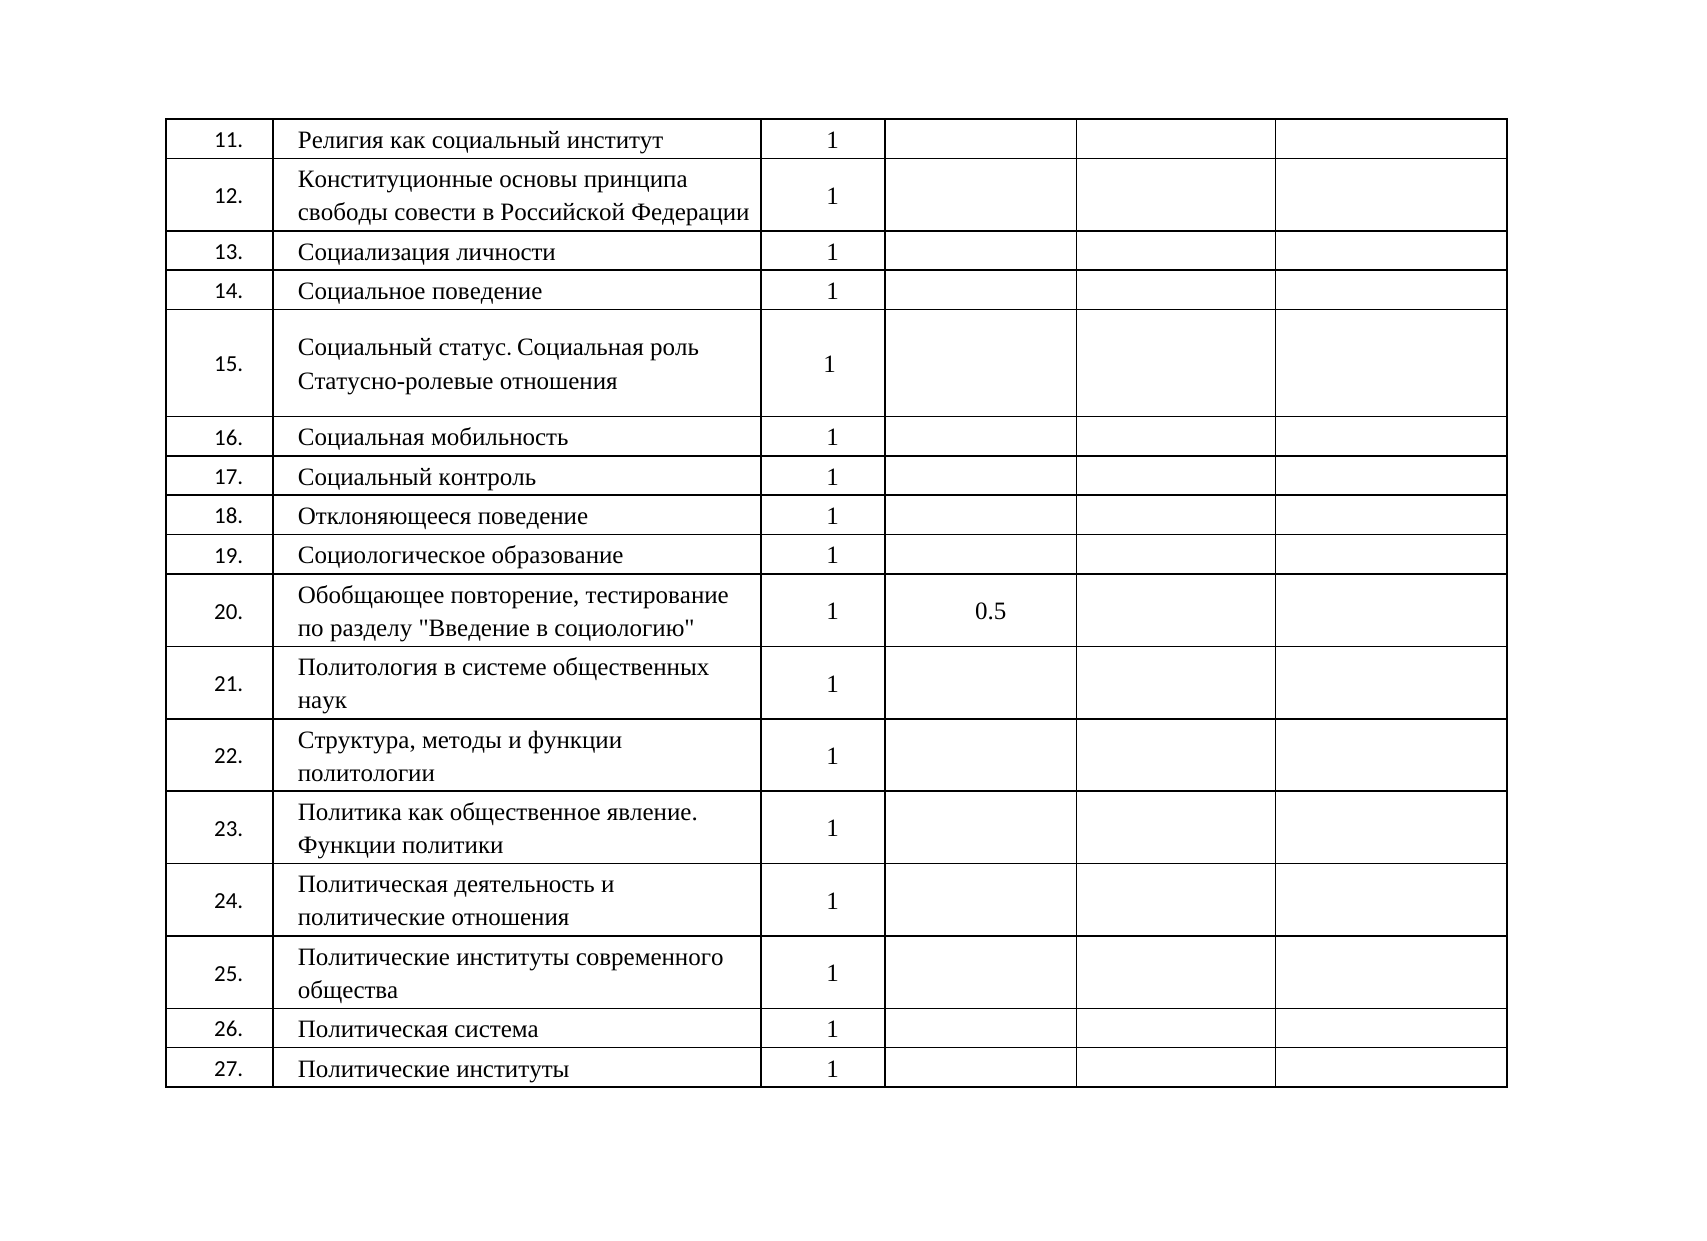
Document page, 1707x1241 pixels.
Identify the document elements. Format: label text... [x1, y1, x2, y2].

table_cell [1276, 496, 1506, 534]
table_cell [1276, 864, 1506, 935]
table_cell 1 [762, 496, 884, 534]
table_cell 1 [762, 1009, 884, 1047]
table_cell [167, 864, 272, 935]
table_cell [167, 792, 272, 863]
table_cell [1276, 792, 1506, 863]
table_cell Политические институты [274, 1048, 760, 1086]
table_cell Социальное поведение [274, 271, 760, 309]
table_cell [1276, 720, 1506, 790]
table_cell [886, 417, 1076, 455]
table_cell [1276, 1009, 1506, 1047]
table_cell [886, 232, 1076, 269]
table_cell 1 [762, 1048, 884, 1086]
table_cell Социализация личности [274, 232, 760, 269]
table_cell 1 [762, 271, 884, 309]
table_cell [167, 496, 272, 534]
table_cell [167, 310, 272, 416]
table_cell [1077, 496, 1275, 534]
table_cell [167, 457, 272, 494]
table_cell [1276, 310, 1506, 416]
table_cell [886, 1048, 1076, 1086]
table_cell [1276, 575, 1506, 646]
table_cell [167, 575, 272, 646]
table_cell [886, 310, 1076, 416]
table_cell [1077, 575, 1275, 646]
table_cell [1276, 417, 1506, 455]
table_cell [886, 937, 1076, 1007]
table_cell 1 [762, 937, 884, 1007]
table_cell [167, 232, 272, 269]
table_cell Социальная мобильность [274, 417, 760, 455]
table_cell [1077, 535, 1275, 573]
table_cell 1 [762, 120, 884, 157]
table_cell 0.5 [886, 575, 1076, 646]
table_cell 1 [762, 310, 884, 416]
table_cell [886, 1009, 1076, 1047]
table_cell [167, 417, 272, 455]
table_cell Социологическое образование [274, 535, 760, 573]
table_cell 1 [762, 232, 884, 269]
table_cell [886, 457, 1076, 494]
table_cell 1 [762, 159, 884, 230]
table_cell [1077, 457, 1275, 494]
table_cell [1276, 159, 1506, 230]
table_cell [1077, 1009, 1275, 1047]
table_cell Религия как социальный институт [274, 120, 760, 157]
table_cell [167, 120, 272, 157]
table_cell [167, 159, 272, 230]
table_cell [1276, 271, 1506, 309]
table_cell [1077, 864, 1275, 935]
table_cell Конституционные основы принципа свободы совести в Российской Федерации [274, 159, 760, 230]
table_cell [1077, 159, 1275, 230]
table_cell [1276, 937, 1506, 1007]
table_cell [886, 496, 1076, 534]
table_cell [886, 792, 1076, 863]
table_cell 1 [762, 535, 884, 573]
table_cell [167, 647, 272, 718]
table_cell [1077, 417, 1275, 455]
table_cell [167, 1048, 272, 1086]
table_cell Политическая система [274, 1009, 760, 1047]
table_cell [886, 159, 1076, 230]
table_cell Политика как общественное явление. Функции политики [274, 792, 760, 863]
table_cell [1077, 120, 1275, 157]
table_cell 1 [762, 864, 884, 935]
table_cell 1 [762, 457, 884, 494]
table_cell [1077, 310, 1275, 416]
table_cell [1077, 720, 1275, 790]
table_cell [886, 720, 1076, 790]
table_cell Отклоняющееся поведение [274, 496, 760, 534]
table_cell [167, 720, 272, 790]
table_cell Социальный контроль [274, 457, 760, 494]
table_cell [886, 271, 1076, 309]
table_cell [1077, 647, 1275, 718]
table_cell [1276, 1048, 1506, 1086]
table_cell 1 [762, 720, 884, 790]
table_cell [1276, 457, 1506, 494]
table_cell [1276, 647, 1506, 718]
table_cell Обобщающее повторение, тестирование по разделу "Введение в социологию" [274, 575, 760, 646]
table_cell [1077, 792, 1275, 863]
table_cell 1 [762, 575, 884, 646]
table_cell [167, 271, 272, 309]
table_cell Политическая деятельность и политические отношения [274, 864, 760, 935]
table_cell Социальный статус. Социальная роль Статусно-ролевые отношения [274, 310, 760, 416]
table_cell [167, 1009, 272, 1047]
table_cell [167, 535, 272, 573]
table_cell Политические институты современного общества [274, 937, 760, 1007]
table_cell [1276, 535, 1506, 573]
table_cell [1276, 232, 1506, 269]
table_cell [1077, 1048, 1275, 1086]
table_cell 1 [762, 647, 884, 718]
table_cell [1276, 120, 1506, 157]
table_cell [1077, 271, 1275, 309]
table_cell 1 [762, 417, 884, 455]
table_cell [886, 535, 1076, 573]
table_cell [886, 864, 1076, 935]
table_cell [167, 937, 272, 1007]
table_cell Структура, методы и функции политологии [274, 720, 760, 790]
table_cell 1 [762, 792, 884, 863]
table_cell [886, 120, 1076, 157]
table_cell Политология в системе общественных наук [274, 647, 760, 718]
table_cell [1077, 232, 1275, 269]
table_cell [1077, 937, 1275, 1007]
table_cell [886, 647, 1076, 718]
